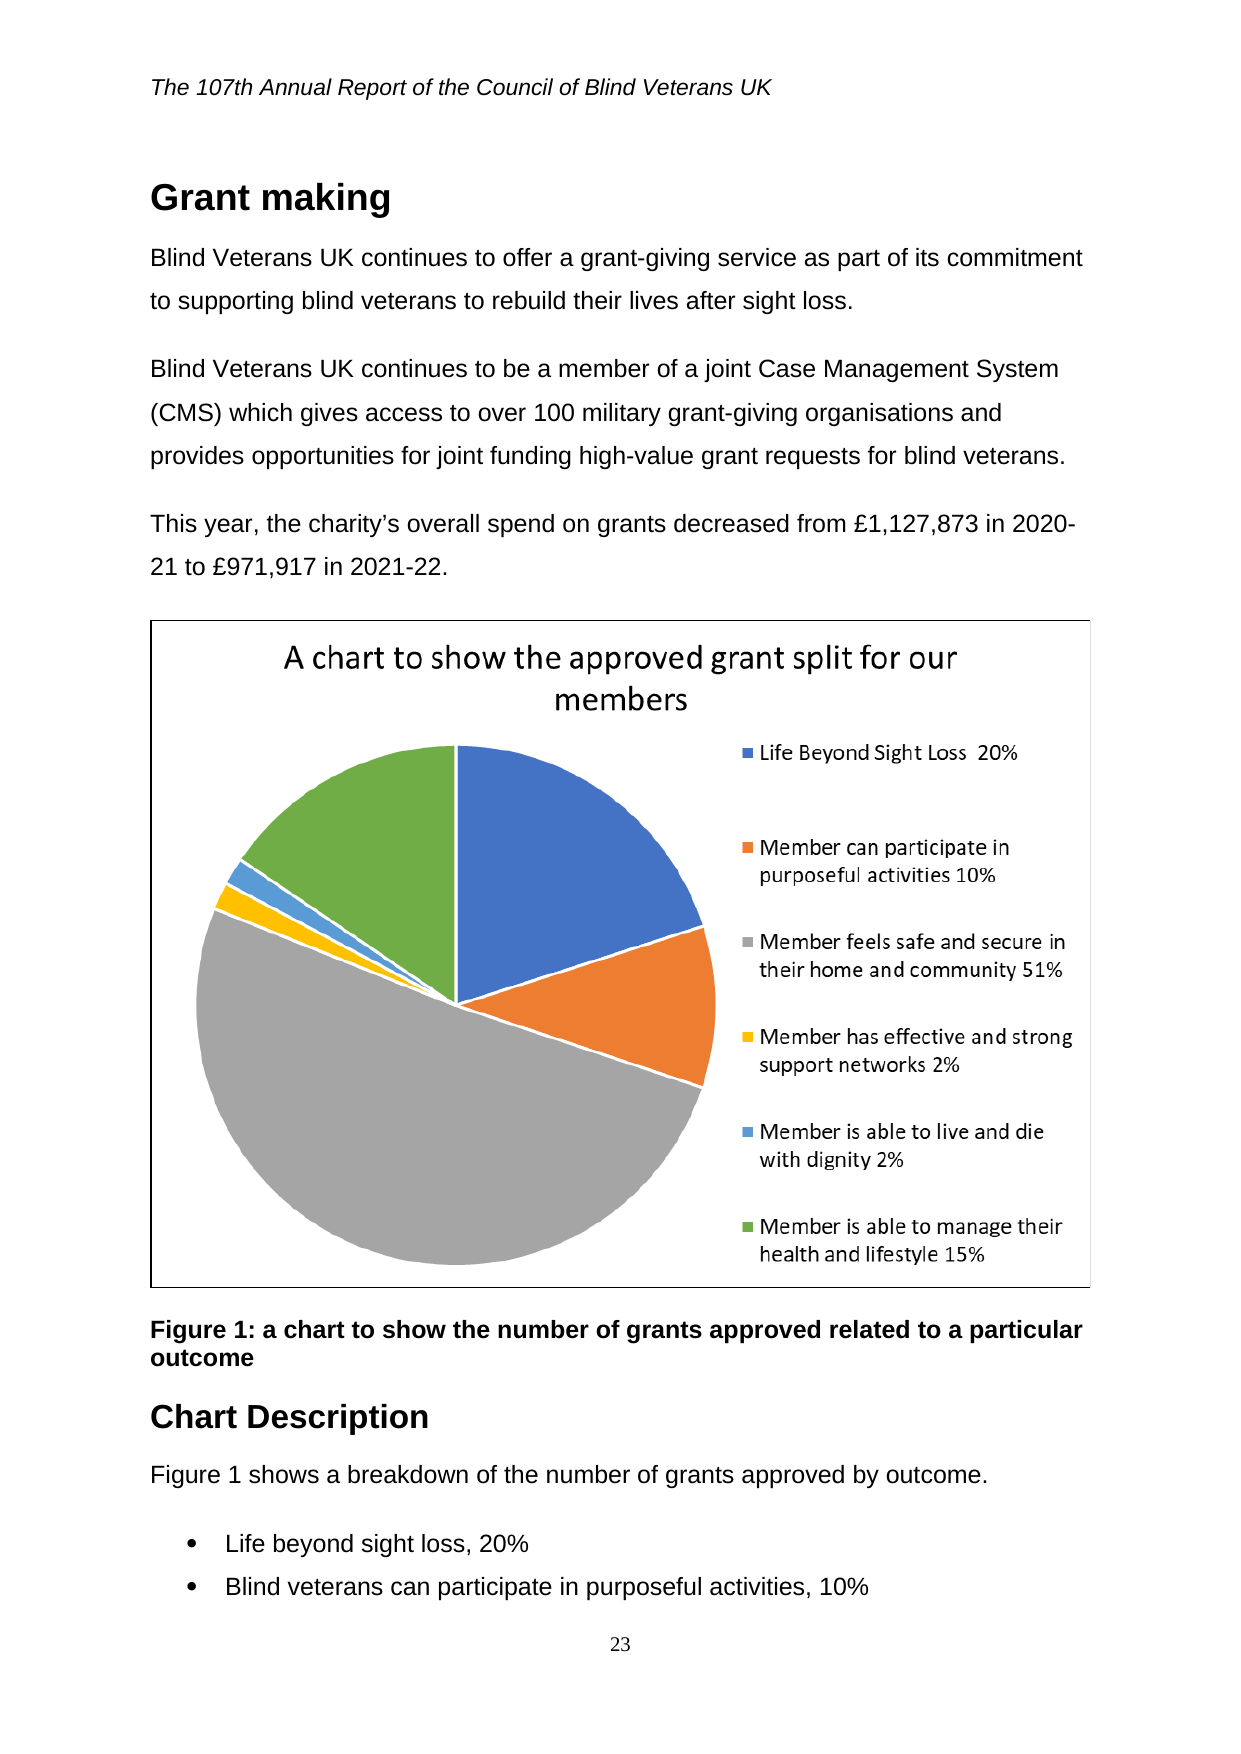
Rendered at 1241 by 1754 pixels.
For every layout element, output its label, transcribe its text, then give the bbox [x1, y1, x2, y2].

subtitle Grant making [150, 175, 1090, 218]
list Blind veterans can participate in purposeful activities, 10% [187, 1572, 1090, 1601]
text Blind Veterans UK continues to offer a grant-giving service as part of its commitment to supporting blind veterans to rebuild their lives after sight loss. [150, 243, 1090, 315]
text This year, the charity’s overall spend on grants decreased from £1,127,873 in 2020-21 to £971,917 in 2021-22. [150, 509, 1090, 581]
text Chart Description [150, 1397, 1090, 1436]
picture [150, 620, 1091, 1288]
text Figure 1 shows a breakdown of the number of grants approved by outcome. [150, 1461, 1090, 1489]
list Life beyond sight loss, 20% [187, 1529, 1090, 1557]
text Blind Veterans UK continues to be a member of a joint Case Management System (CMS) which gives access to over 100 military grant-giving organisations and provides opportunities for joint funding high-value grant requests for blind veterans. [150, 354, 1090, 469]
